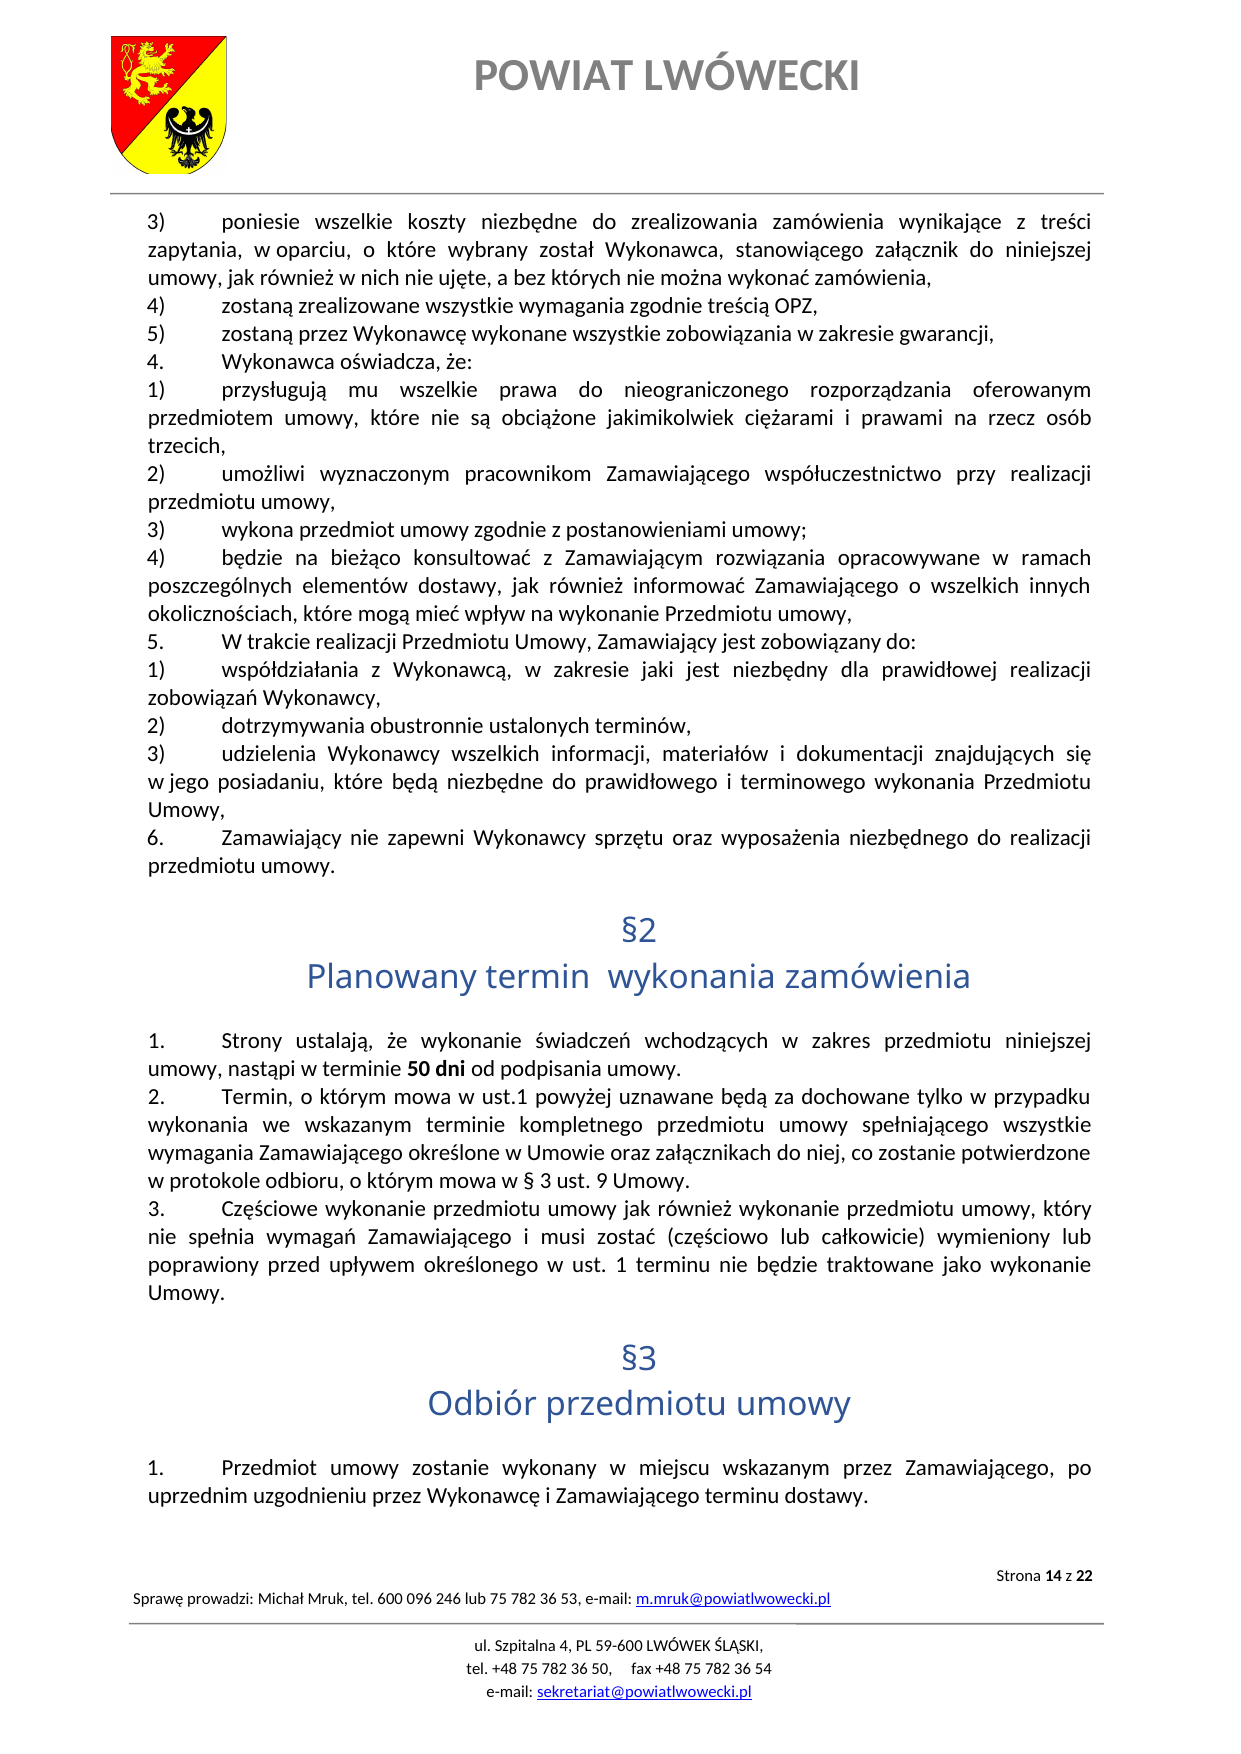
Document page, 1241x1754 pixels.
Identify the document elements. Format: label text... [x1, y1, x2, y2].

list przysługują mu wszelkie prawa do nieograniczonego rozporządzania oferowanym przedmiotem umowy, które nie są obciążone jakimikolwiek ciężarami i prawami na rzecz osób trzecich, [147, 375, 1093, 459]
text §3 [185, 1334, 1093, 1380]
list Przedmiot umowy zostanie wykonany w miejscu wskazanym przez Zamawiającego, po uprzednim uzgodnieniu przez Wykonawcę i Zamawiającego terminu dostawy. [147, 1453, 1093, 1509]
list współdziałania z Wykonawcą, w zakresie jaki jest niezbędny dla prawidłowej realizacji zobowiązań Wykonawcy, [147, 655, 1093, 711]
picture [111, 36, 227, 174]
list zostaną przez Wykonawcę wykonane wszystkie zobowiązania w zakresie gwarancji, [147, 319, 1093, 347]
list Częściowe wykonanie przedmiotu umowy jak również wykonanie przedmiotu umowy, który nie spełnia wymagań Zamawiającego i musi zostać (częściowo lub całkowicie) wymieniony lub poprawiony przed upływem określonego w ust. 1 terminu nie będzie traktowane jako wykonanie Umowy. [148, 1194, 1093, 1306]
list W trakcie realizacji Przedmiotu Umowy, Zamawiający jest zobowiązany do: [147, 627, 1093, 655]
list Termin, o którym mowa w ust.1 powyżej uznawane będą za dochowane tylko w przypadku wykonania we wskazanym terminie kompletnego przedmiotu umowy spełniającego wszystkie wymagania Zamawiającego określone w Umowie oraz załącznikach do niej, co zostanie potwierdzone w protokole odbioru, o którym mowa w § 3 ust. 9 Umowy. [148, 1082, 1093, 1194]
list udzielenia Wykonawcy wszelkich informacji, materiałów i dokumentacji znajdujących się w jego posiadaniu, które będą niezbędne do prawidłowego i terminowego wykonania Przedmiotu Umowy, [147, 739, 1093, 823]
list dotrzymywania obustronnie ustalonych terminów, [147, 711, 1093, 739]
list zostaną zrealizowane wszystkie wymagania zgodnie treścią OPZ, [147, 291, 1093, 319]
text Planowany termin wykonania zamówienia [185, 953, 1093, 998]
list Strony ustalają, że wykonanie świadczeń wchodzących w zakres przedmiotu niniejszej umowy, nastąpi w terminie 50 dni od podpisania umowy. [148, 1026, 1093, 1082]
list umożliwi wyznaczonym pracownikom Zamawiającego współuczestnictwo przy realizacji przedmiotu umowy, [147, 459, 1093, 515]
list wykona przedmiot umowy zgodnie z postanowieniami umowy; [147, 515, 1093, 543]
text Odbiór przedmiotu umowy [185, 1380, 1093, 1425]
list będzie na bieżąco konsultować z Zamawiającym rozwiązania opracowywane w ramach poszczególnych elementów dostawy, jak również informować Zamawiającego o wszelkich innych okolicznościach, które mogą mieć wpływ na wykonanie Przedmiotu umowy, [147, 543, 1093, 627]
list Wykonawca oświadcza, że: [147, 347, 1093, 375]
text §2 [185, 907, 1093, 953]
list Zamawiający nie zapewni Wykonawcy sprzętu oraz wyposażenia niezbędnego do realizacji przedmiotu umowy. [147, 823, 1093, 879]
list poniesie wszelkie koszty niezbędne do zrealizowania zamówienia wynikające z treści zapytania, w oparciu, o które wybrany został Wykonawca, stanowiącego załącznik do niniejszej umowy, jak również w nich nie ujęte, a bez których nie można wykonać zamówienia, [147, 207, 1093, 291]
